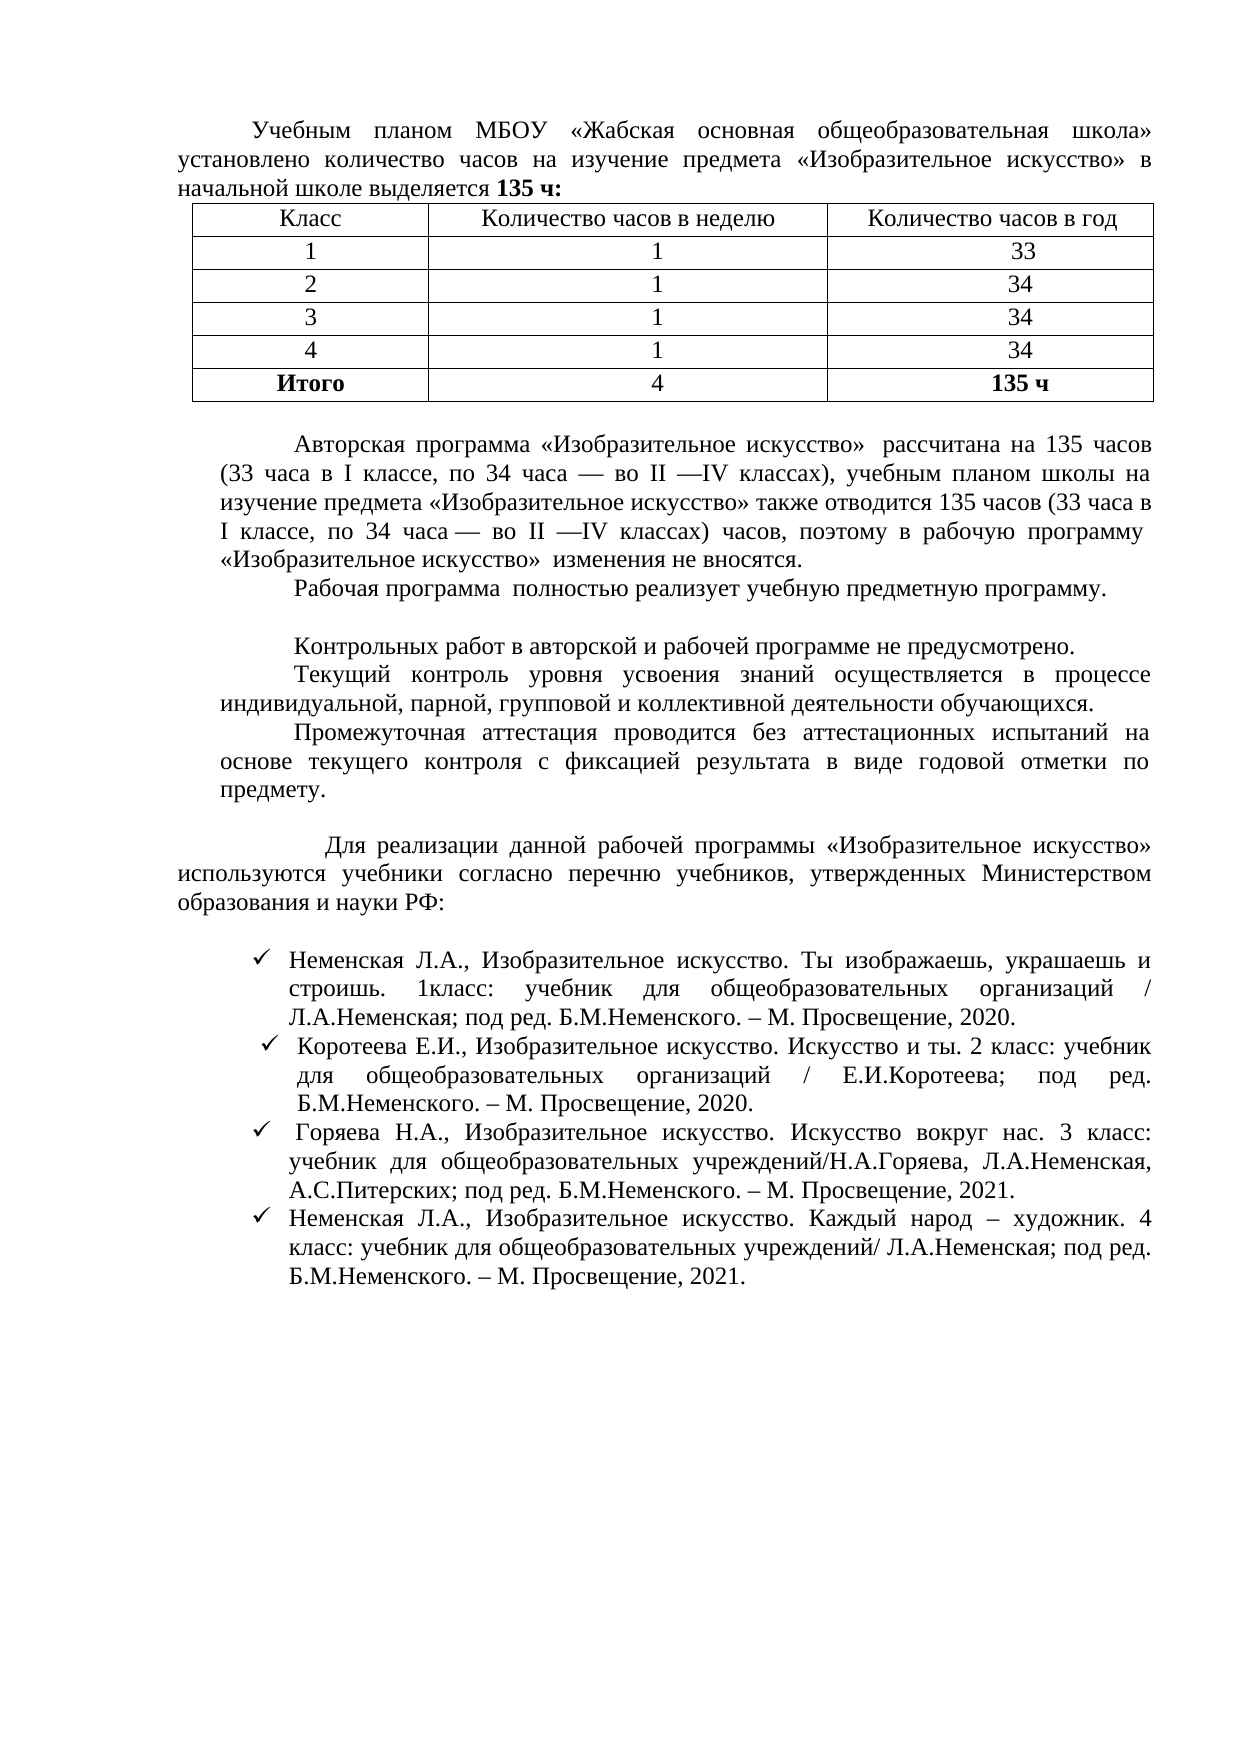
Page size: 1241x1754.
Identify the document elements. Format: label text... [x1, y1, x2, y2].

table_cell 34 [828, 270, 1153, 302]
table_cell 1 [429, 303, 827, 334]
table_cell 1 [429, 336, 827, 367]
table_cell 2 [193, 270, 428, 302]
table_cell 135 ч [828, 369, 1153, 401]
table_header Класс [193, 204, 428, 236]
table_cell 4 [429, 369, 827, 401]
text Учебным планом МБОУ «Жабская основная общеобразовательная школа» установлено количество часов на изучение предмета «Изобразительное искусство» в начальной школе выделяется 135 ч: [177, 115, 1152, 201]
table_cell 1 [429, 270, 827, 302]
list Неменская Л.А., Изобразительное искусство. Каждый народ – художник. 4 класс: учебник для общеобразовательных учреждений/ Л.А.Неменская; под ред. Б.М.Неменского. – М. Просвещение, 2021. [251, 1203, 1152, 1290]
table_cell 4 [193, 336, 428, 367]
text Рабочая программа полностью реализует учебную предметную программу. [294, 573, 1165, 602]
text Промежуточная аттестация проводится без аттестационных испытаний на основе текущего контроля с фиксацией результата в виде годовой отметки по предмету. [220, 717, 1149, 803]
text Авторская программа «Изобразительное искусство» рассчитана на 135 часов (33 часа в I классе, по 34 часа — во II —IV классах), учебным планом школы на изучение предмета «Изобразительное искусство» также отводится 135 часов (33 часа в I классе, по 34 часа — во II —IV классах) часов, поэтому в рабочую программу [220, 429, 1152, 544]
table_cell Итого [193, 369, 428, 401]
table_cell 34 [828, 336, 1153, 367]
text Текущий контроль уровня усвоения знаний осуществляется в процессе индивидуальной, парной, групповой и коллективной деятельности обучающихся. [220, 659, 1151, 717]
list Коротеева Е.И., Изобразительное искусство. Искусство и ты. 2 класс: учебник для общеобразовательных организаций / Е.И.Коротеева; под ред. Б.М.Неменского. – М. Просвещение, 2020. [259, 1031, 1152, 1117]
table_header Количество часов в неделю [429, 204, 827, 236]
table_cell 33 [828, 237, 1153, 268]
table_cell 1 [193, 237, 428, 268]
list Горяева Н.А., Изобразительное искусство. Искусство вокруг нас. 3 класс: учебник для общеобразовательных учреждений/Н.А.Горяева, Л.А.Неменская, А.С.Питерских; под ред. Б.М.Неменского. – М. Просвещение, 2021. [251, 1117, 1152, 1203]
table_header Количество часов в год [828, 204, 1153, 236]
table_cell 34 [828, 303, 1153, 334]
list Неменская Л.А., Изобразительное искусство. Ты изображаешь, украшаешь и строишь. 1класс: учебник для общеобразовательных организаций / Л.А.Неменская; под ред. Б.М.Неменского. – М. Просвещение, 2020. [251, 945, 1152, 1031]
table_cell 1 [429, 237, 827, 268]
table_cell 3 [193, 303, 428, 334]
text «Изобразительное искусство» изменения не вносятся. [220, 544, 1165, 573]
text Контрольных работ в авторской и рабочей программе не предусмотрено. [294, 631, 1165, 659]
text Для реализации данной рабочей программы «Изобразительное искусство» используются учебники согласно перечню учебников, утвержденных Министерством образования и науки РФ: [177, 830, 1152, 916]
